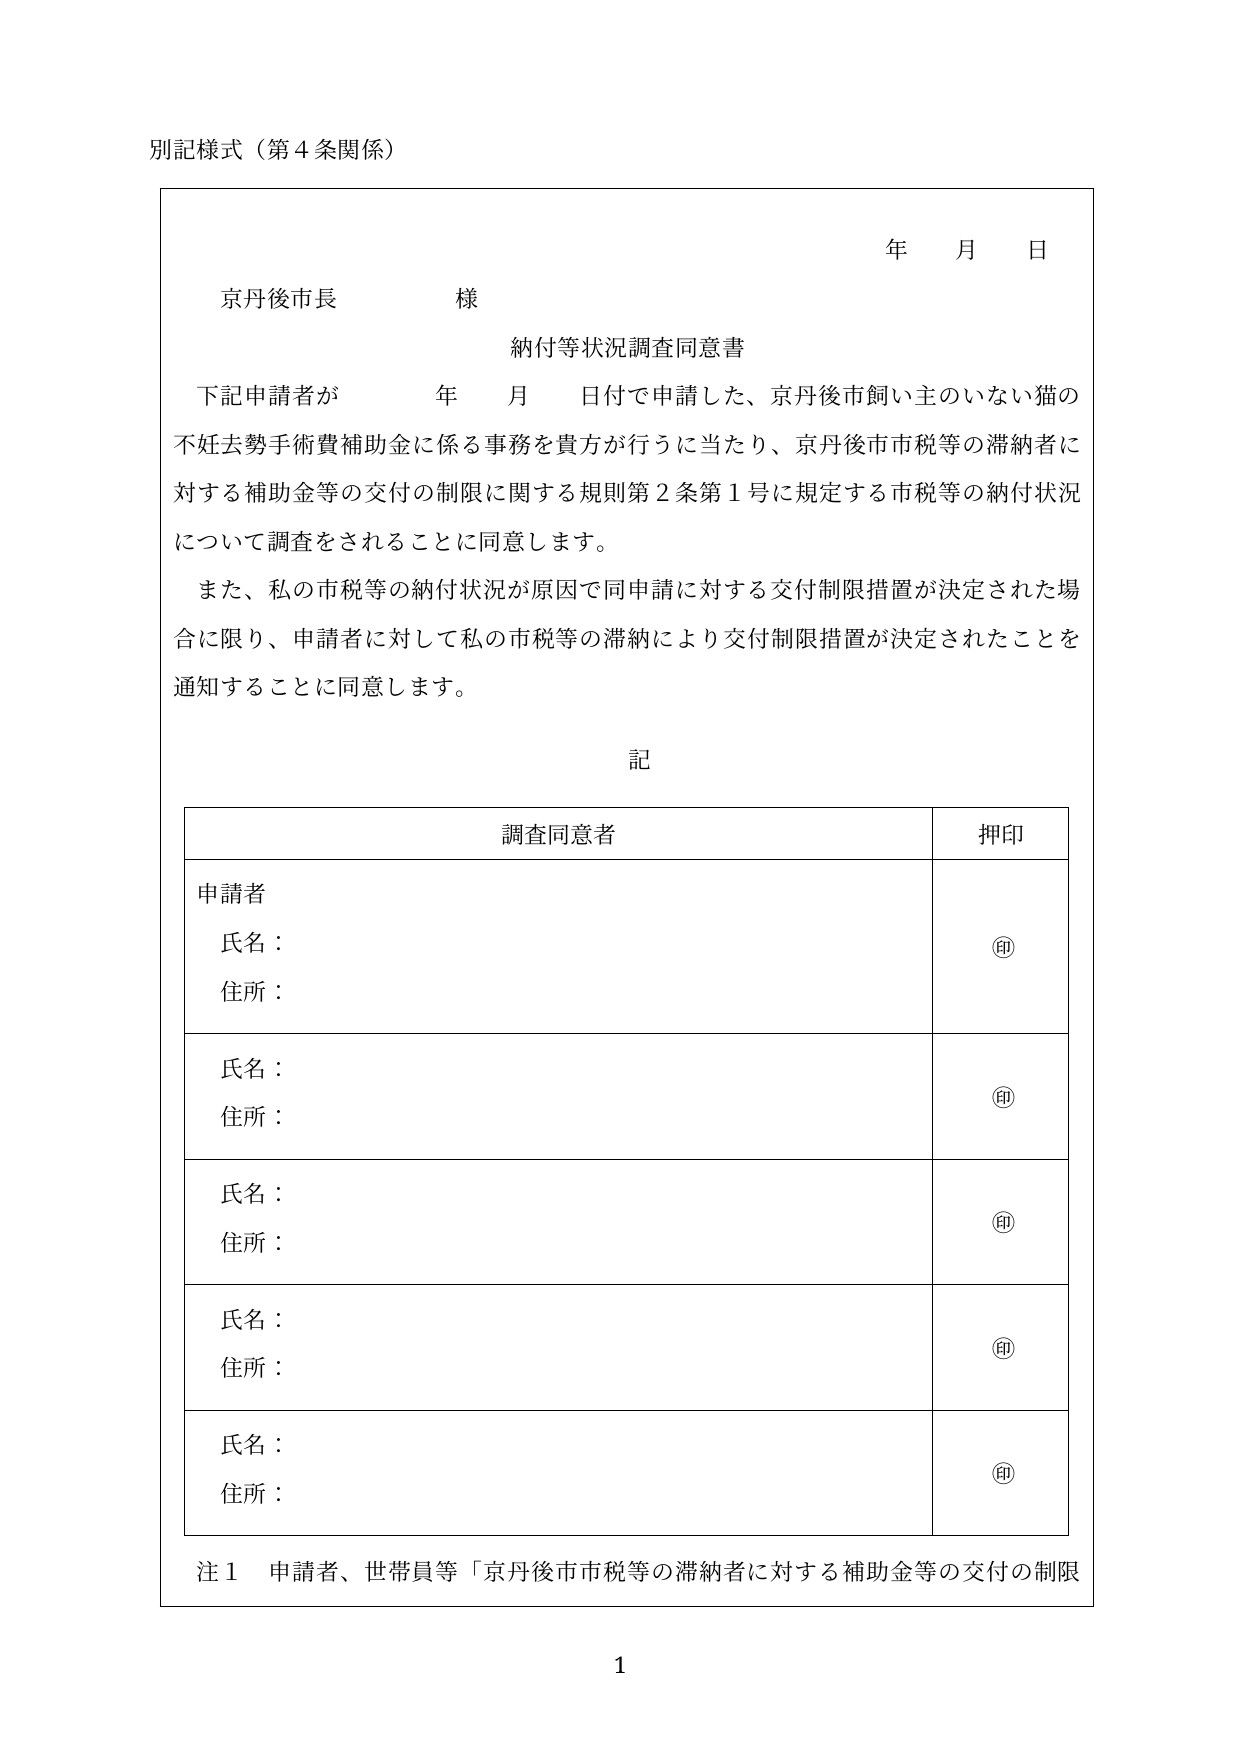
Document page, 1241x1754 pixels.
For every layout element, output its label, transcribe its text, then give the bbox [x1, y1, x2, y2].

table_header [161, 189, 1093, 1606]
text 別記様式（第４条関係） [149, 124, 1091, 173]
